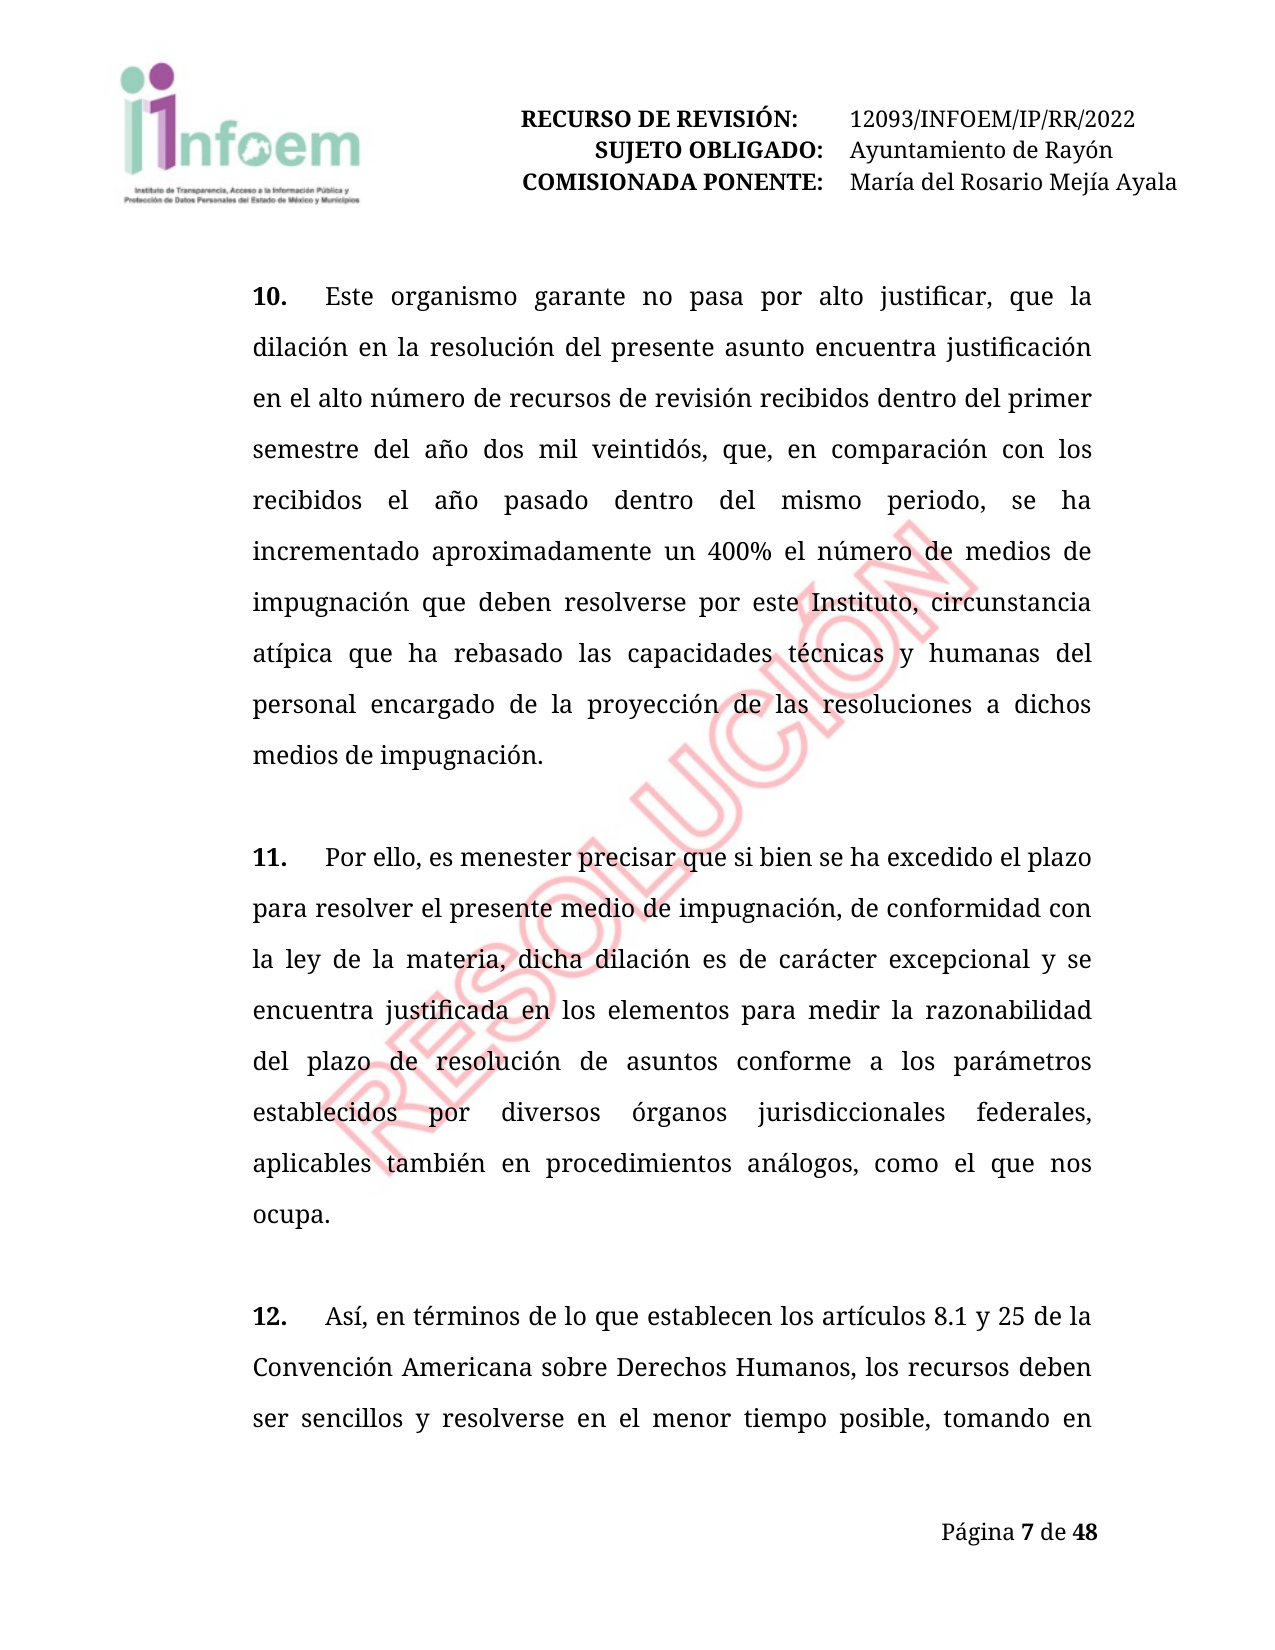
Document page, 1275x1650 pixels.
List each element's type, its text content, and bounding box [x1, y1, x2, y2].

picture [2, 3, 1265, 1647]
list Por ello, es menester precisar que si bien se ha excedido el plazo para resolver el presente medio de impugnación, de conformidad con la ley de la materia, dicha dilación es de carácter excepcional y se encuentra justificada en los elementos para medir la razonabilidad del plazo de resolución de asuntos conforme a los parámetros establecidos por diversos órganos jurisdiccionales federales, aplicables también en procedimientos análogos, como el que nos ocupa. [252, 840, 1093, 1231]
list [252, 1299, 1093, 1435]
list Este organismo garante no pasa por alto justificar, que la dilación en la resolución del presente asunto encuentra justificación en el alto número de recursos de revisión recibidos dentro del primer semestre del año dos mil veintidós, que, en comparación con los recibidos el año pasado dentro del mismo periodo, se ha incrementado aproximadamente un 400% el número de medios de impugnación que deben resolverse por este Instituto, circunstancia atípica que ha rebasado las capacidades técnicas y humanas del personal encargado de la proyección de las resoluciones a dichos medios de impugnación. [252, 278, 1093, 772]
